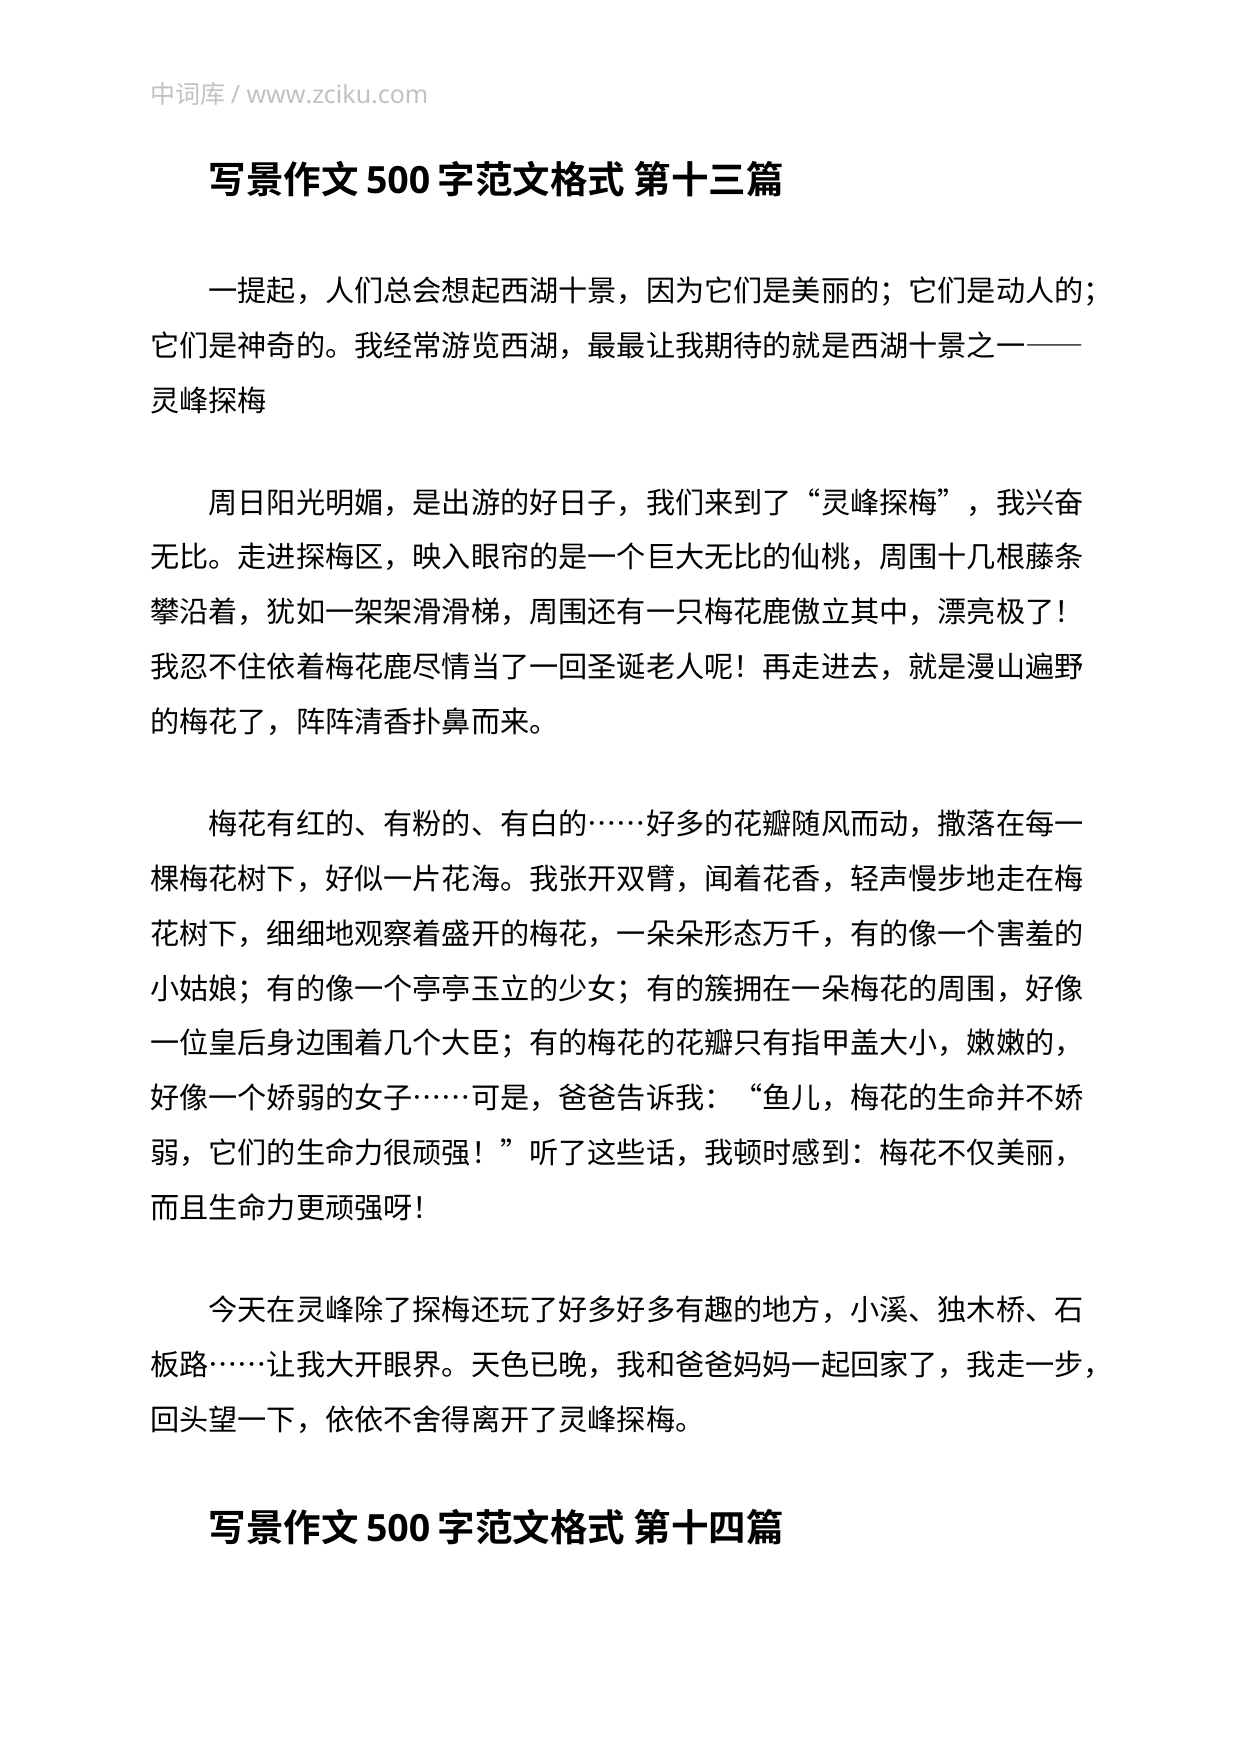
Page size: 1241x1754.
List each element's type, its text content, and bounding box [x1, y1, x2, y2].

text 写景作文500字范文格式 第十四篇 [150, 1498, 1090, 1553]
text 梅花有红的、有粉的、有白的……好多的花瓣随风而动，撒落在每一棵梅花树下，好似一片花海。我张开双臂，闻着花香，轻声慢步地走在梅花树下，细细地观察着盛开的梅花，一朵朵形态万千，有的像一个害羞的小姑娘；有的像一个亭亭玉立的少女；有的簇拥在一朵梅花的周围，好像一位皇后身边围着几个大臣；有的梅花的花瓣只有指甲盖大小，嫩嫩的，好像一个娇弱的女子……可是，爸爸告诉我：“鱼儿，梅花的生命并不娇弱，它们的生命力很顽强！”听了这些话，我顿时感到：梅花不仅美丽，而且生命力更顽强呀！ [150, 801, 1090, 1227]
text 今天在灵峰除了探梅还玩了好多好多有趣的地方，小溪、独木桥、石板路……让我大开眼界。天色已晚，我和爸爸妈妈一起回家了，我走一步，回头望一下，依依不舍得离开了灵峰探梅。 [150, 1287, 1090, 1439]
text 一提起，人们总会想起西湖十景，因为它们是美丽的；它们是动人的；它们是神奇的。我经常游览西湖，最最让我期待的就是西湖十景之一——灵峰探梅 [150, 268, 1090, 420]
text 写景作文500字范文格式 第十三篇 [150, 150, 1090, 204]
text 周日阳光明媚，是出游的好日子，我们来到了“灵峰探梅”，我兴奋无比。走进探梅区，映入眼帘的是一个巨大无比的仙桃，周围十几根藤条攀沿着，犹如一架架滑滑梯，周围还有一只梅花鹿傲立其中，漂亮极了！我忍不住依着梅花鹿尽情当了一回圣诞老人呢！再走进去，就是漫山遍野的梅花了，阵阵清香扑鼻而来。 [150, 479, 1090, 741]
